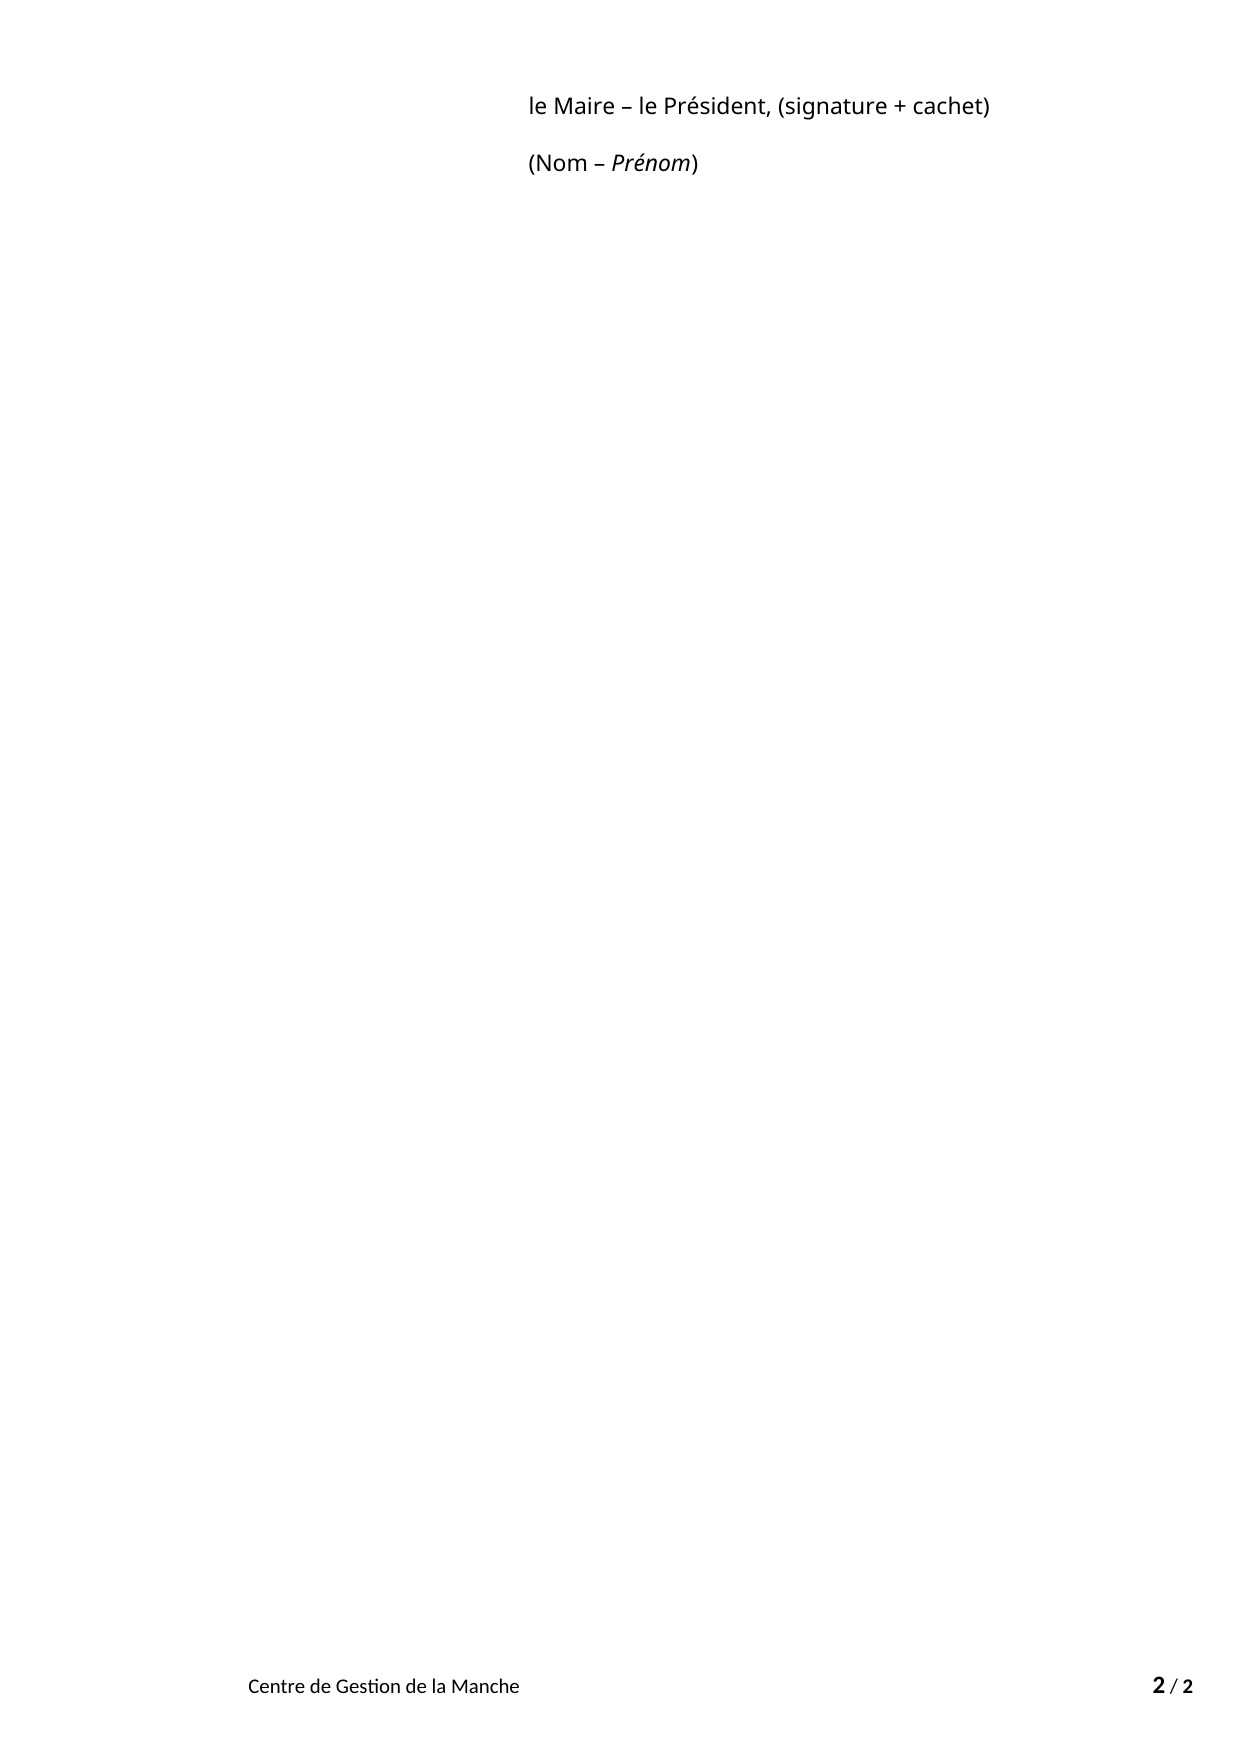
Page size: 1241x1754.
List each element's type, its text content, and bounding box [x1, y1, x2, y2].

text (Nom – Prénom) [47, 147, 1193, 178]
text le Maire – le Président, (signature + cachet) [47, 90, 1193, 121]
